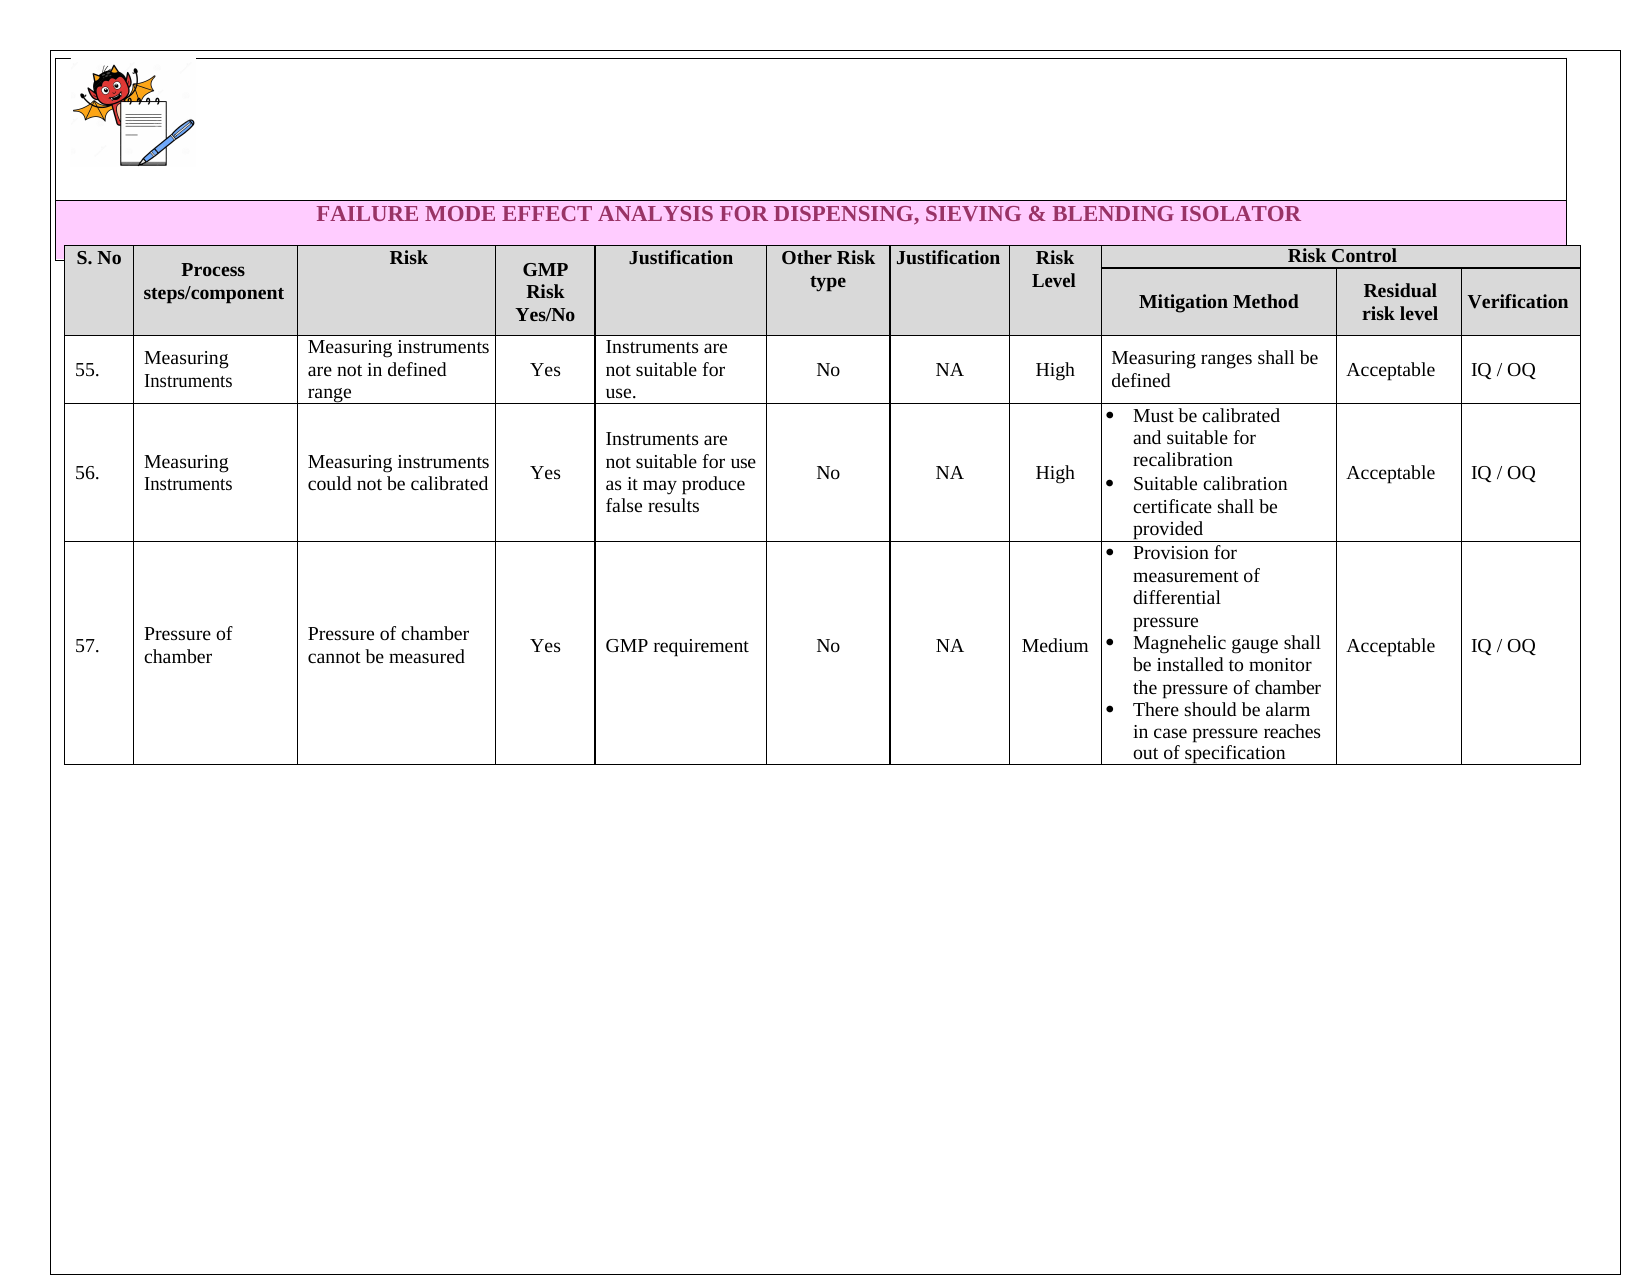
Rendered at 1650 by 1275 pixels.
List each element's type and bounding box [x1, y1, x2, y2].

picture [70, 58, 196, 167]
